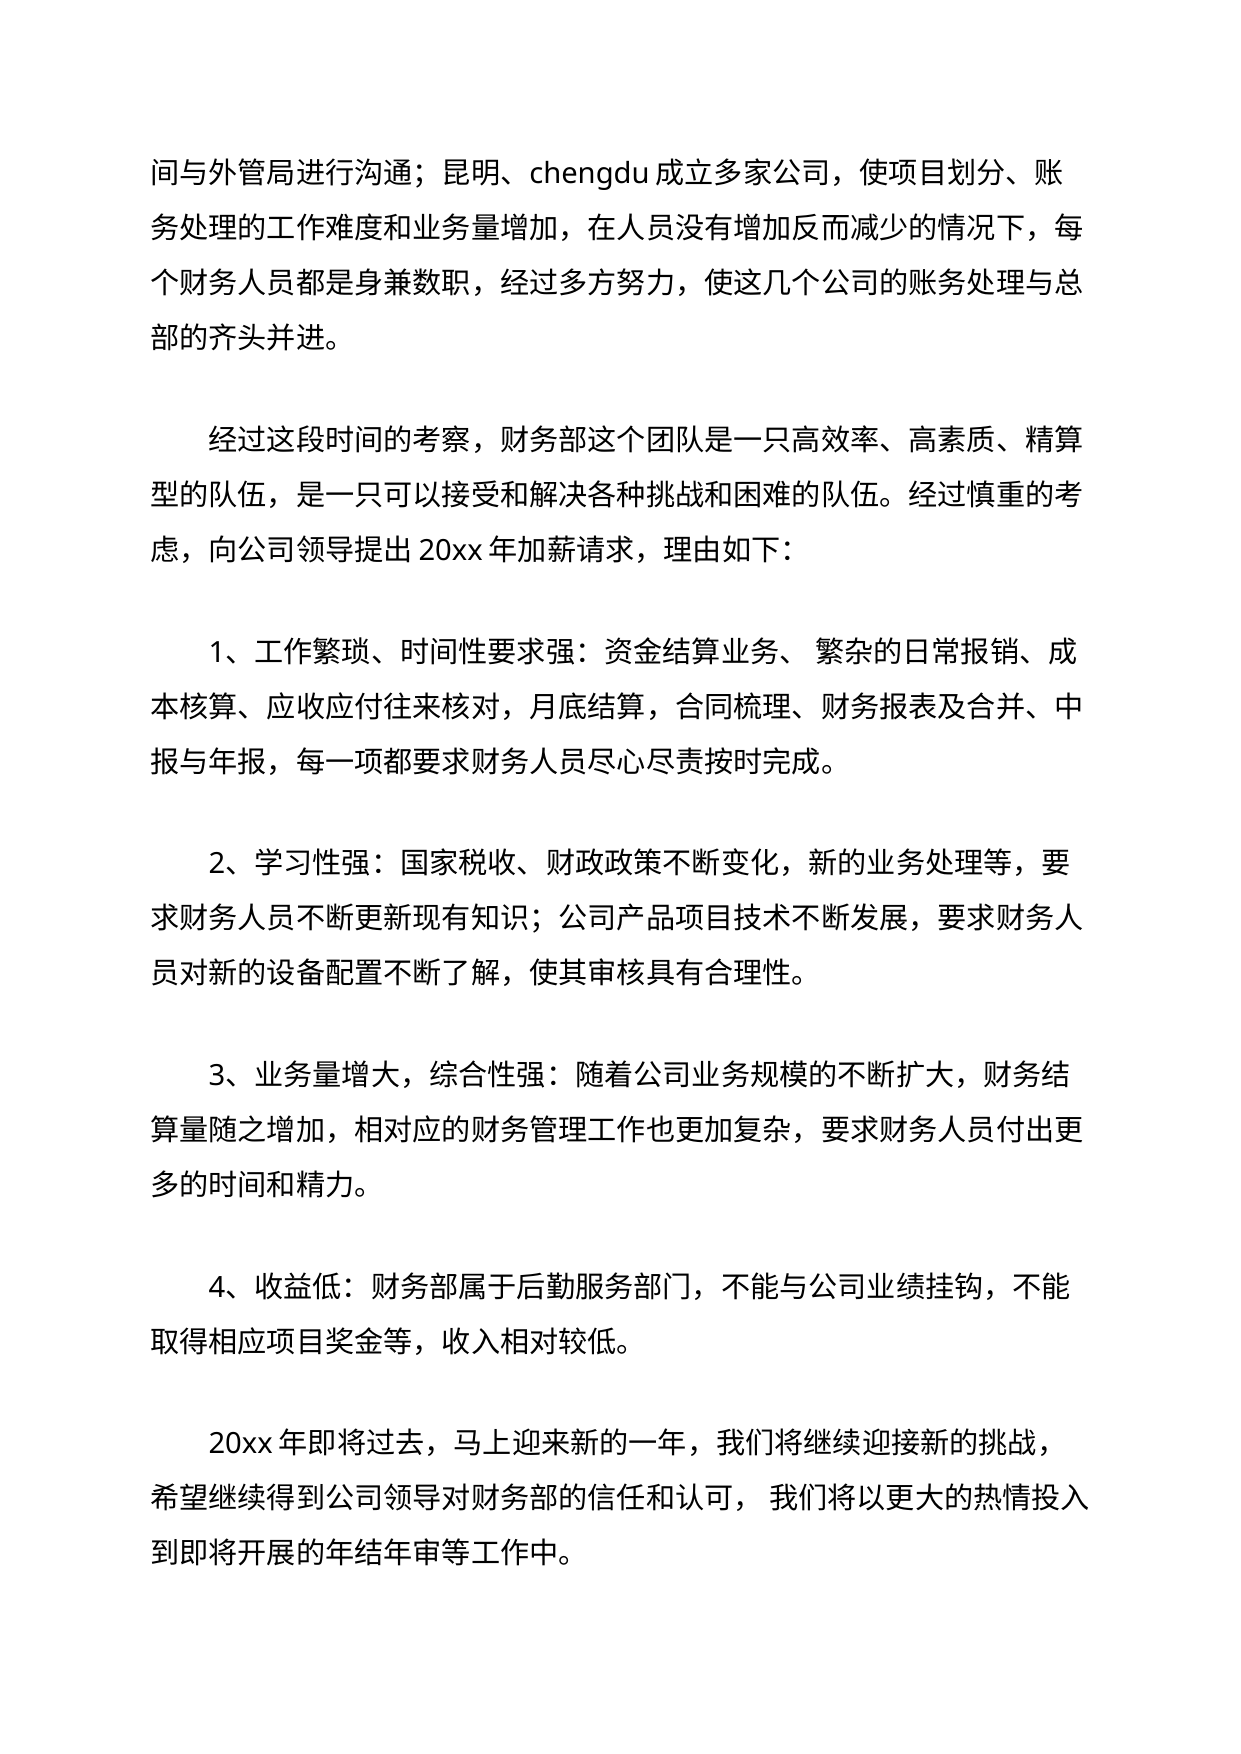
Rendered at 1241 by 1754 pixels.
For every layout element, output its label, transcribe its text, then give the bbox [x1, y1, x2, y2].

text 1、工作繁琐、时间性要求强：资金结算业务、 繁杂的日常报销、成本核算、应收应付往来核对，月底结算，合同梳理、财务报表及合并、中报与年报，每一项都要求财务人员尽心尽责按时完成。 [150, 628, 1090, 781]
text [150, 150, 1090, 357]
text 4、收益低：财务部属于后勤服务部门，不能与公司业绩挂钩，不能取得相应项目奖金等，收入相对较低。 [150, 1263, 1090, 1361]
text 20xx年即将过去，马上迎来新的一年，我们将继续迎接新的挑战，希望继续得到公司领导对财务部的信任和认可， 我们将以更大的热情投入到即将开展的年结年审等工作中。 [150, 1420, 1090, 1572]
text 2、学习性强：国家税收、财政政策不断变化，新的业务处理等，要求财务人员不断更新现有知识；公司产品项目技术不断发展，要求财务人员对新的设备配置不断了解，使其审核具有合理性。 [150, 840, 1090, 992]
text 经过这段时间的考察，财务部这个团队是一只高效率、高素质、精算型的队伍，是一只可以接受和解决各种挑战和困难的队伍。经过慎重的考虑，向公司领导提出20xx年加薪请求，理由如下： [150, 417, 1090, 569]
text 3、业务量增大，综合性强：随着公司业务规模的不断扩大，财务结算量随之增加，相对应的财务管理工作也更加复杂，要求财务人员付出更多的时间和精力。 [150, 1052, 1090, 1204]
